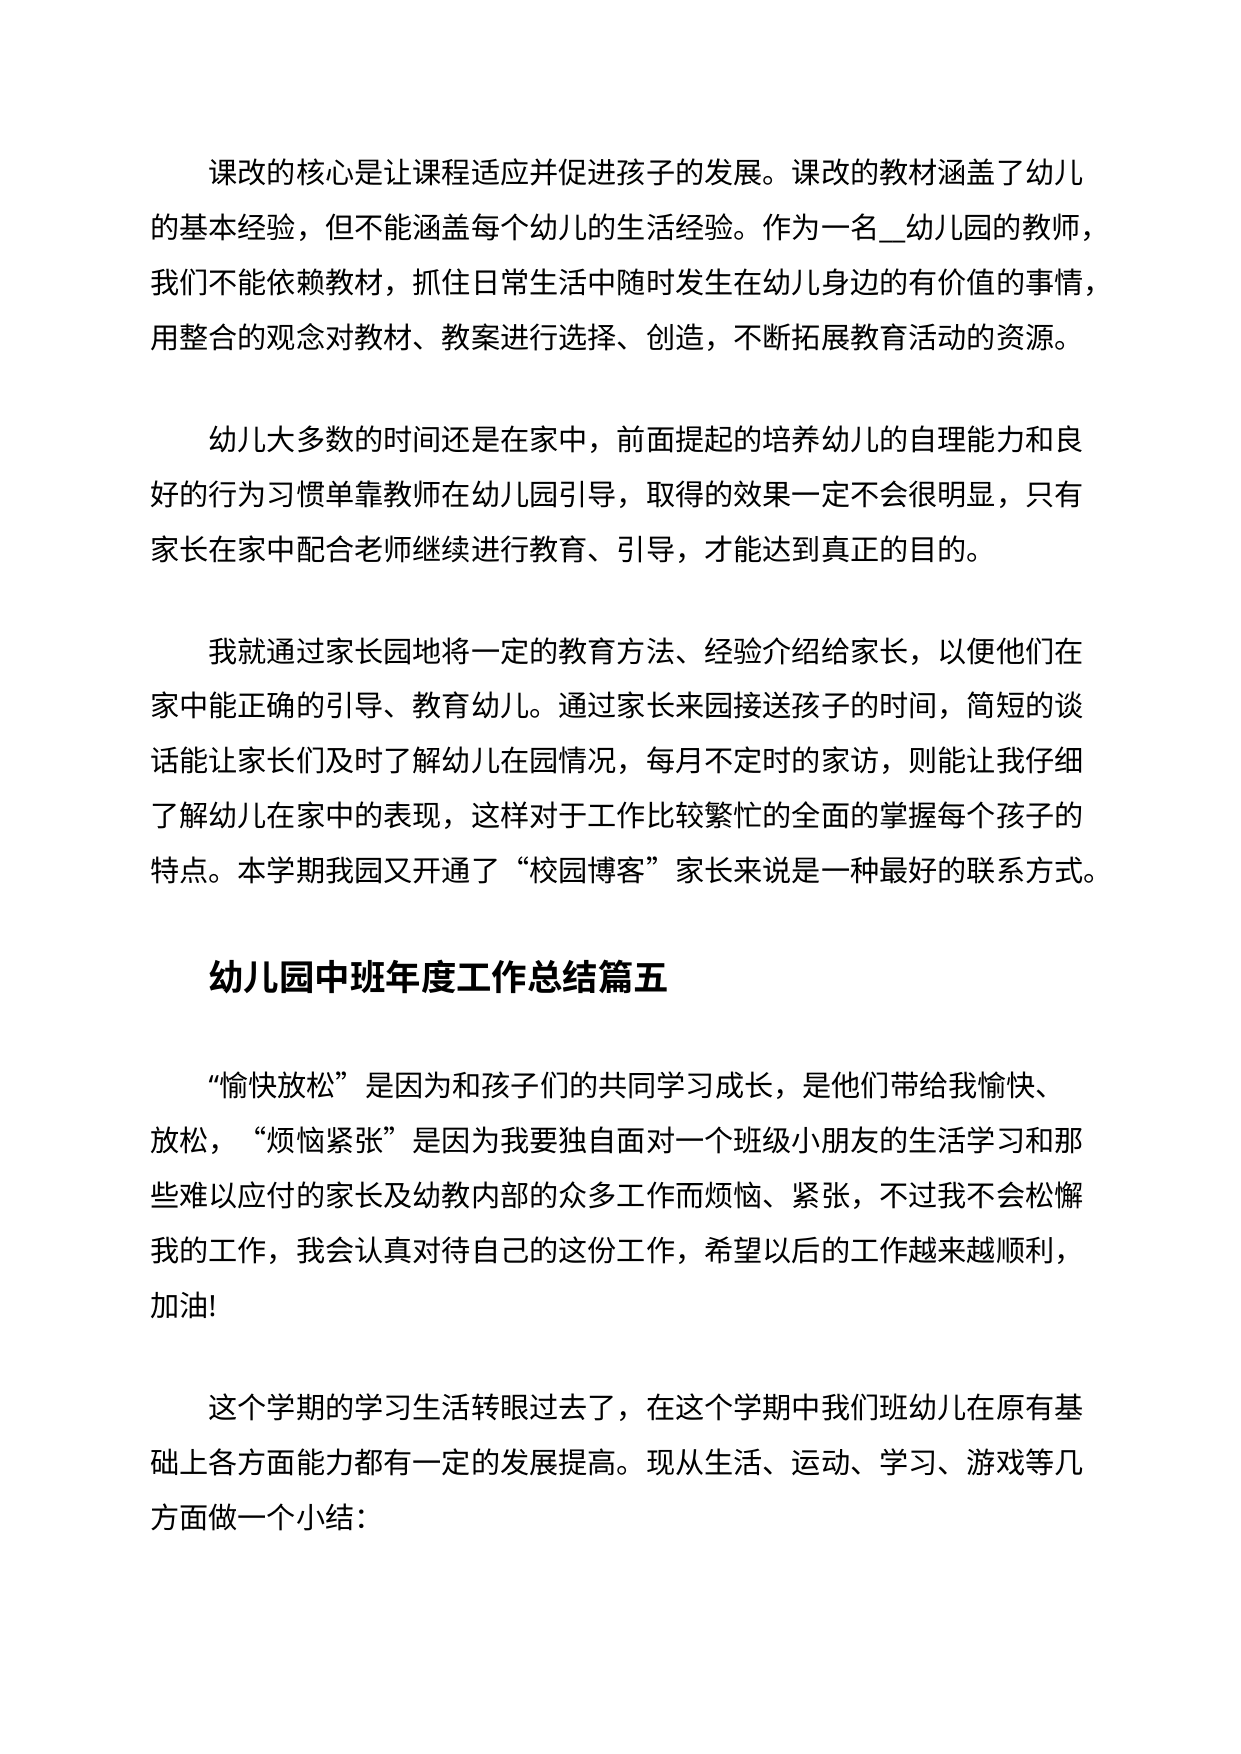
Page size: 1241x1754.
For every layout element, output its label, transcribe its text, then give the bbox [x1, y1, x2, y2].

text “愉快放松”是因为和孩子们的共同学习成长，是他们带给我愉快、放松，“烦恼紧张”是因为我要独自面对一个班级小朋友的生活学习和那些难以应付的家长及幼教内部的众多工作而烦恼、紧张，不过我不会松懈我的工作，我会认真对待自己的这份工作，希望以后的工作越来越顺利，加油! [150, 1063, 1090, 1325]
text 幼儿大多数的时间还是在家中，前面提起的培养幼儿的自理能力和良好的行为习惯单靠教师在幼儿园引导，取得的效果一定不会很明显，只有家长在家中配合老师继续进行教育、引导，才能达到真正的目的。 [150, 417, 1090, 569]
text 幼儿园中班年度工作总结篇五 [150, 949, 1090, 1001]
text 这个学期的学习生活转眼过去了，在这个学期中我们班幼儿在原有基础上各方面能力都有一定的发展提高。现从生活、运动、学习、游戏等几方面做一个小结： [150, 1384, 1090, 1537]
text 我就通过家长园地将一定的教育方法、经验介绍给家长，以便他们在家中能正确的引导、教育幼儿。通过家长来园接送孩子的时间，简短的谈话能让家长们及时了解幼儿在园情况，每月不定时的家访，则能让我仔细了解幼儿在家中的表现，这样对于工作比较繁忙的全面的掌握每个孩子的特点。本学期我园又开通了“校园博客”家长来说是一种最好的联系方式。 [150, 628, 1090, 890]
text 课改的核心是让课程适应并促进孩子的发展。课改的教材涵盖了幼儿的基本经验，但不能涵盖每个幼儿的生活经验。作为一名__幼儿园的教师，我们不能依赖教材，抓住日常生活中随时发生在幼儿身边的有价值的事情，用整合的观念对教材、教案进行选择、创造，不断拓展教育活动的资源。 [150, 150, 1090, 357]
